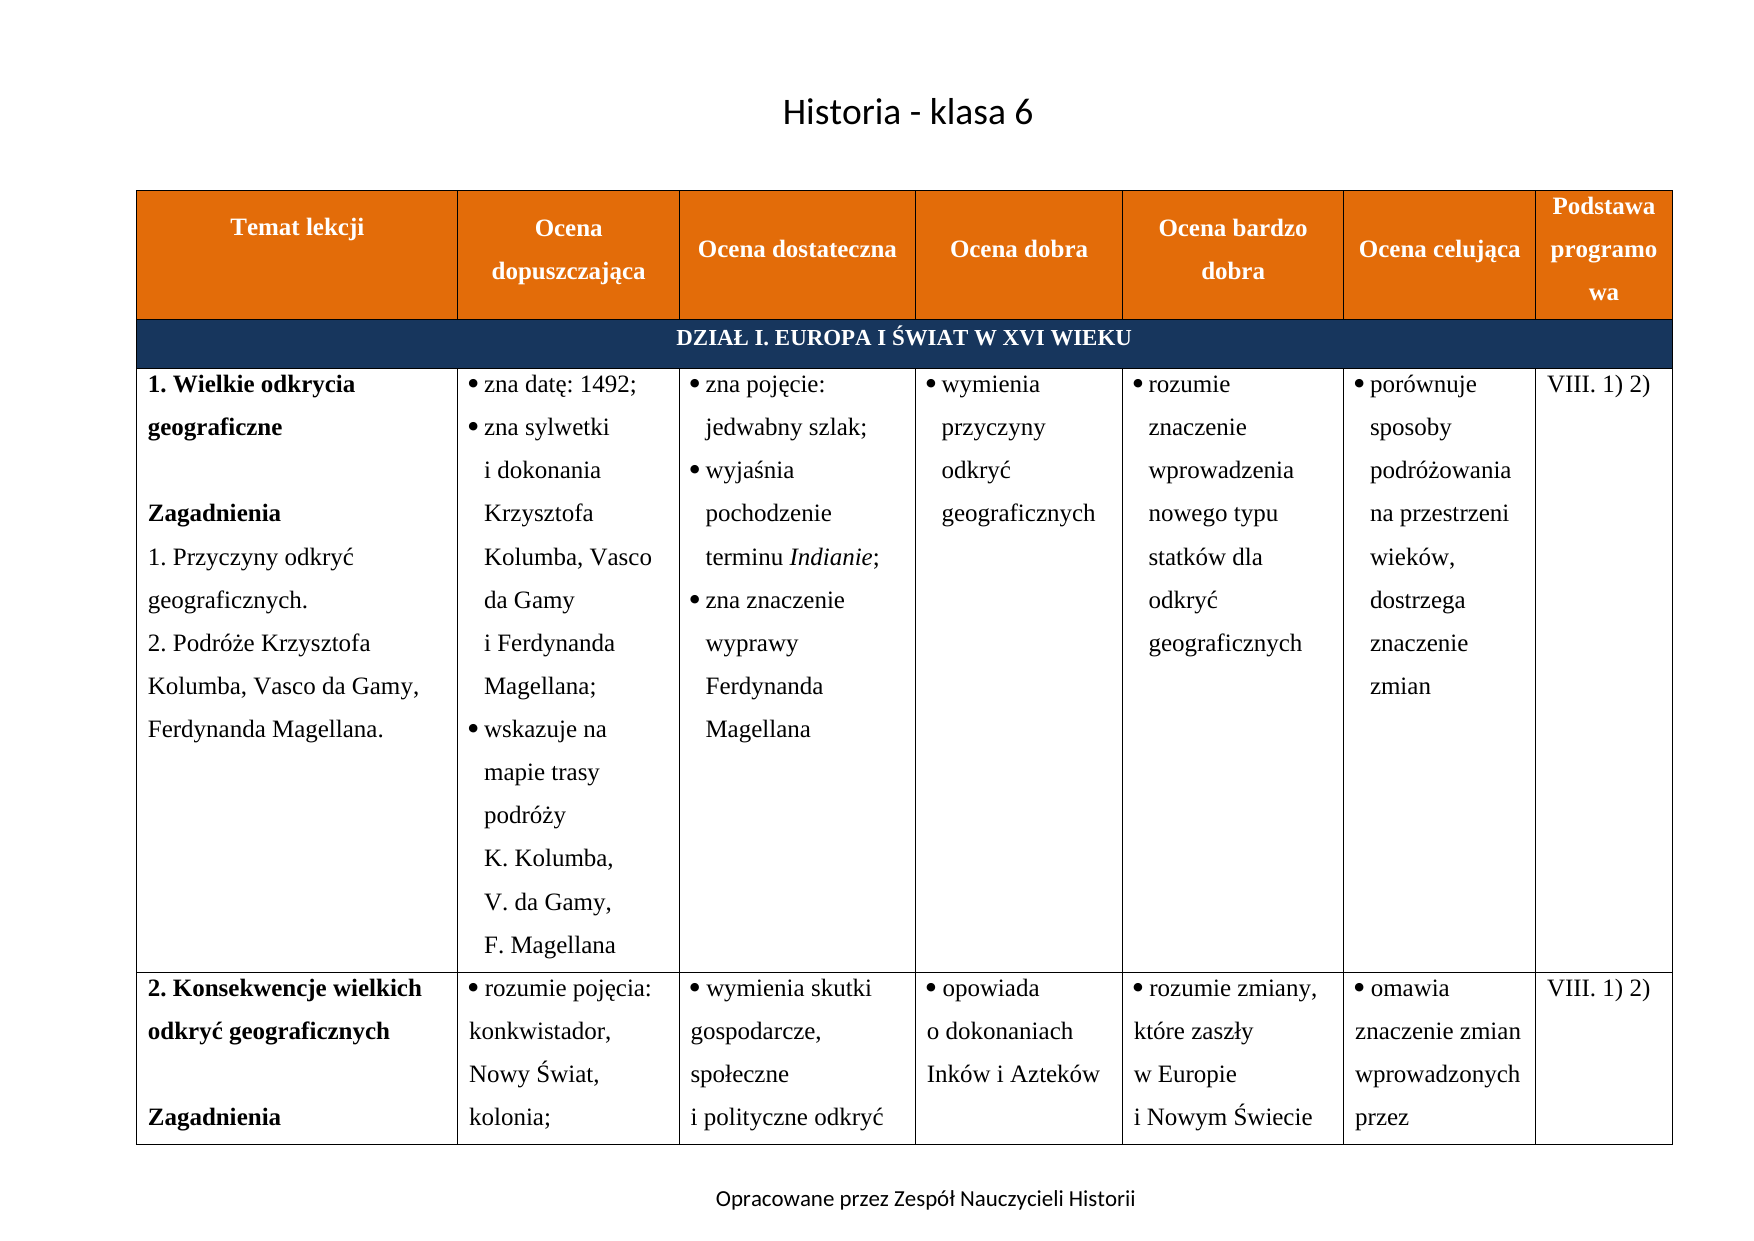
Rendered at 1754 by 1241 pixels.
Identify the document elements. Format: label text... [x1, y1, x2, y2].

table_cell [1123, 973, 1343, 1144]
table_header Ocena celująca [1344, 191, 1535, 319]
table_cell 1. Wielkie odkrycia geograficzne Zagadnienia 1. Przyczyny odkryć geograficznych. 2. Podróże Krzysztofa Kolumba, Vasco da Gamy, Ferdynanda Magellana. [137, 369, 457, 972]
table_cell rozumie znaczenie wprowadzenia nowego typu statków dla odkryć geograficznych [1123, 369, 1343, 972]
table_cell VIII. 1) 2) [1536, 973, 1672, 1144]
table_cell VIII. 1) 2) [1536, 369, 1672, 972]
table_header Ocena dobra [916, 191, 1122, 319]
table_cell wymienia przyczyny odkryć geograficznych [916, 369, 1122, 972]
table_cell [916, 973, 1122, 1144]
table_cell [458, 973, 679, 1144]
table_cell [137, 973, 457, 1144]
table_header Temat lekcji [137, 191, 457, 319]
table_header Ocena dostateczna [680, 191, 915, 319]
table_cell porównuje sposoby podróżowania na przestrzeni wieków, dostrzega znaczenie zmian [1344, 369, 1535, 972]
table_cell zna pojęcie: jedwabny szlak; wyjaśnia pochodzenie terminu Indianie; zna znaczenie wyprawy Ferdynanda Magellana [680, 369, 915, 972]
table_header Ocena dopuszczająca [458, 191, 679, 319]
table_header Ocena bardzo dobra [1123, 191, 1343, 319]
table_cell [1344, 973, 1535, 1144]
table_cell zna datę: 1492; zna sylwetki i dokonania Krzysztofa Kolumba, Vasco da Gamy i Ferdynanda Magellana; wskazuje na mapie trasy podróży K. Kolumba, V. da Gamy, F. Magellana [458, 369, 679, 972]
table_header Podstawa programowa [1536, 191, 1672, 319]
table_cell DZIAŁ I. EUROPA I ŚWIAT W XVI WIEKU [137, 320, 1672, 368]
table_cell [680, 973, 915, 1144]
